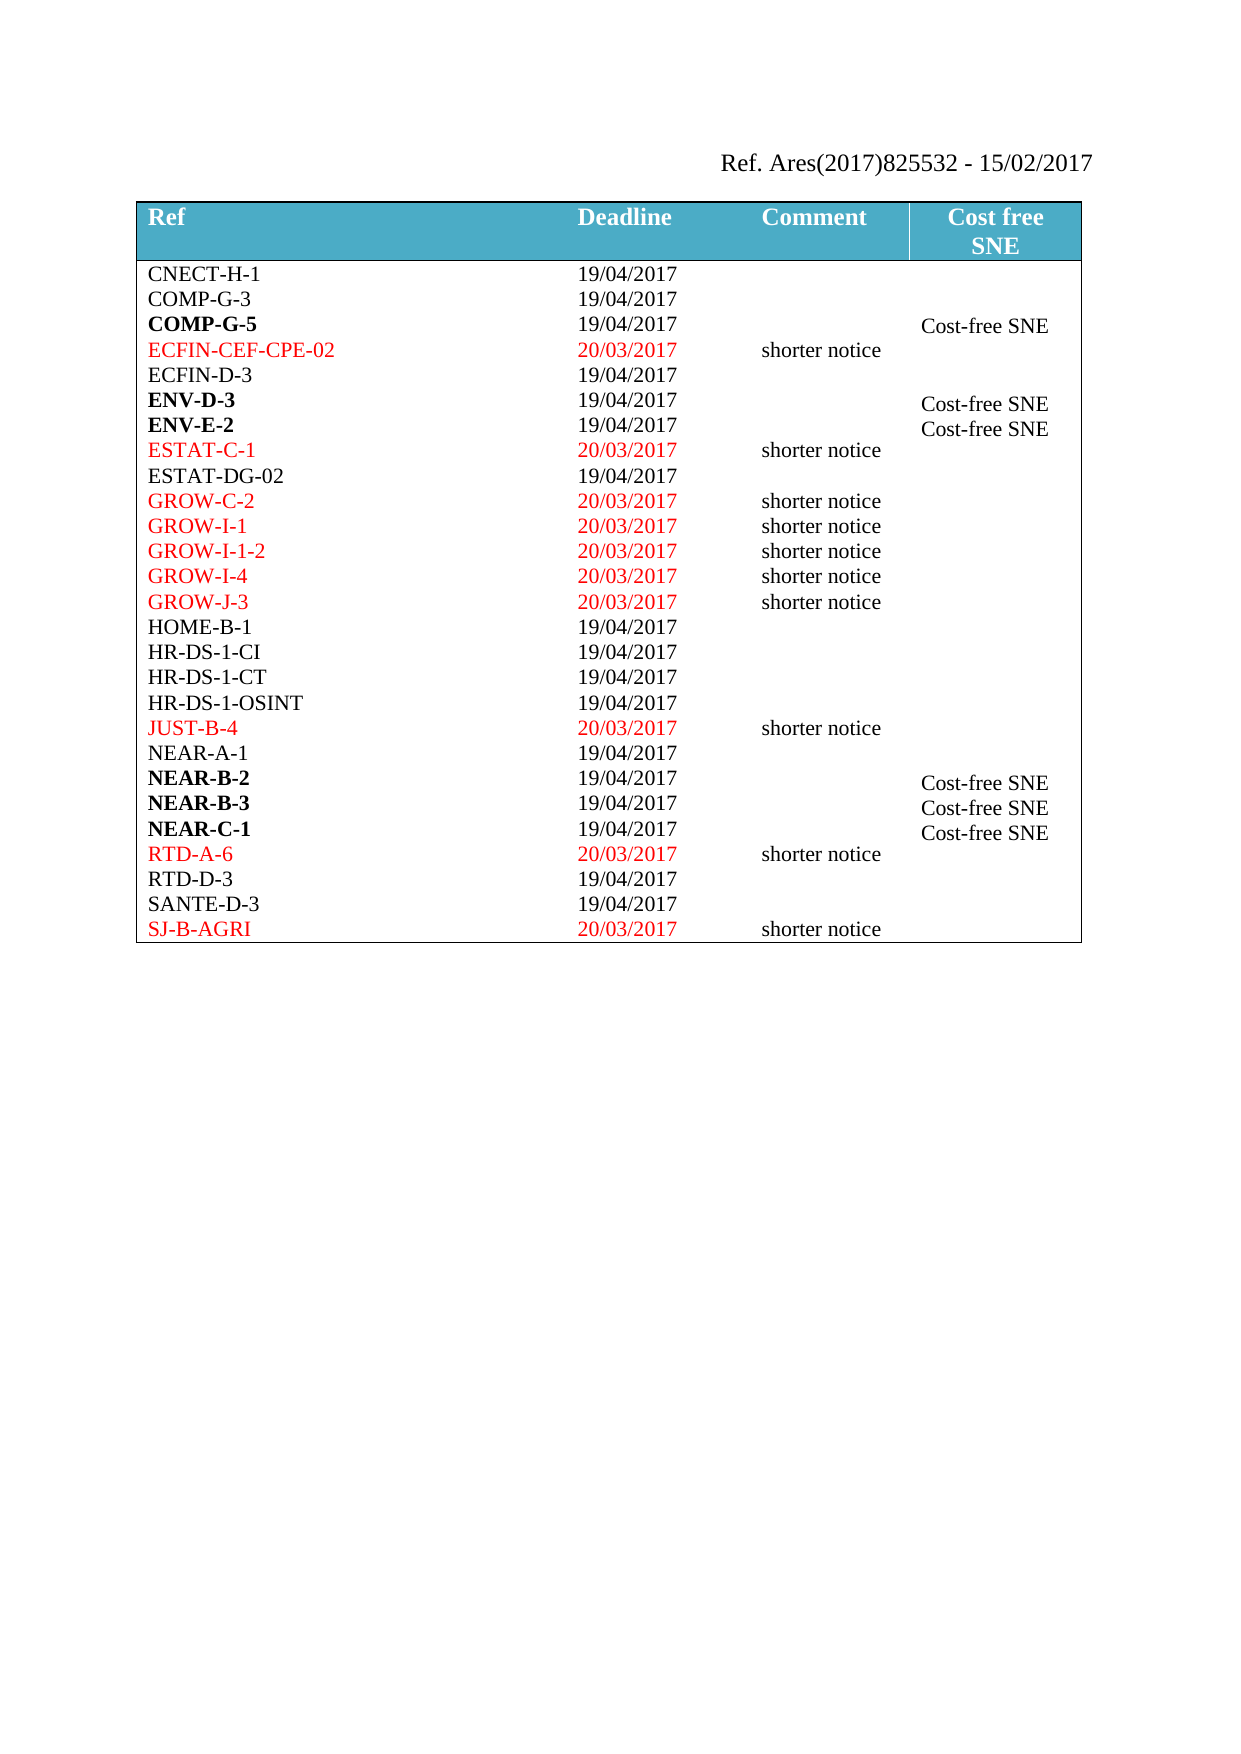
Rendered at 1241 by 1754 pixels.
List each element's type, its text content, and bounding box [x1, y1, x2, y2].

table_header Ref [137, 203, 566, 260]
table_header Cost free SNE [910, 203, 1081, 260]
text Ref. Ares(2017)825532 - 15/02/2017 [148, 148, 1093, 176]
table_cell 19/04/2017 19/04/2017 19/04/2017 20/03/2017 19/04/2017 19/04/2017 19/04/2017 20/03/2017 19/04/2017 20/03/2017 20/03/2017 20/03/2017 20/03/2017 20/03/2017 19/04/2017 19/04/2017 19/04/2017 19/04/2017 20/03/2017 19/04/2017 19/04/2017 19/04/2017 19/04/2017 20/03/2017 19/04/2017 19/04/2017 20/03/2017 [566, 261, 750, 942]
table_cell Cost-free SNE Cost-free SNE Cost-free SNE Cost-free SNE Cost-free SNE Cost-free SNE [910, 261, 1081, 942]
table_cell CNECT-H-1 COMP-G-3 COMP-G-5 ECFIN-CEF-CPE-02 ECFIN-D-3 ENV-D-3 ENV-E-2 ESTAT-C-1 ESTAT-DG-02 GROW-C-2 GROW-I-1 GROW-I-1-2 GROW-I-4 GROW-J-3 HOME-B-1 HR-DS-1-CI HR-DS-1-CT HR-DS-1-OSINT JUST-B-4 NEAR-A-1 NEAR-B-2 NEAR-B-3 NEAR-C-1 RTD-A-6 RTD-D-3 SANTE-D-3 SJ-B-AGRI [137, 261, 566, 942]
table_cell shorter notice shorter notice shorter notice shorter notice shorter notice shorter notice shorter notice shorter notice shorter notice shorter notice [750, 261, 909, 942]
table_header Deadline [566, 203, 750, 260]
table_header Comment [750, 203, 909, 260]
